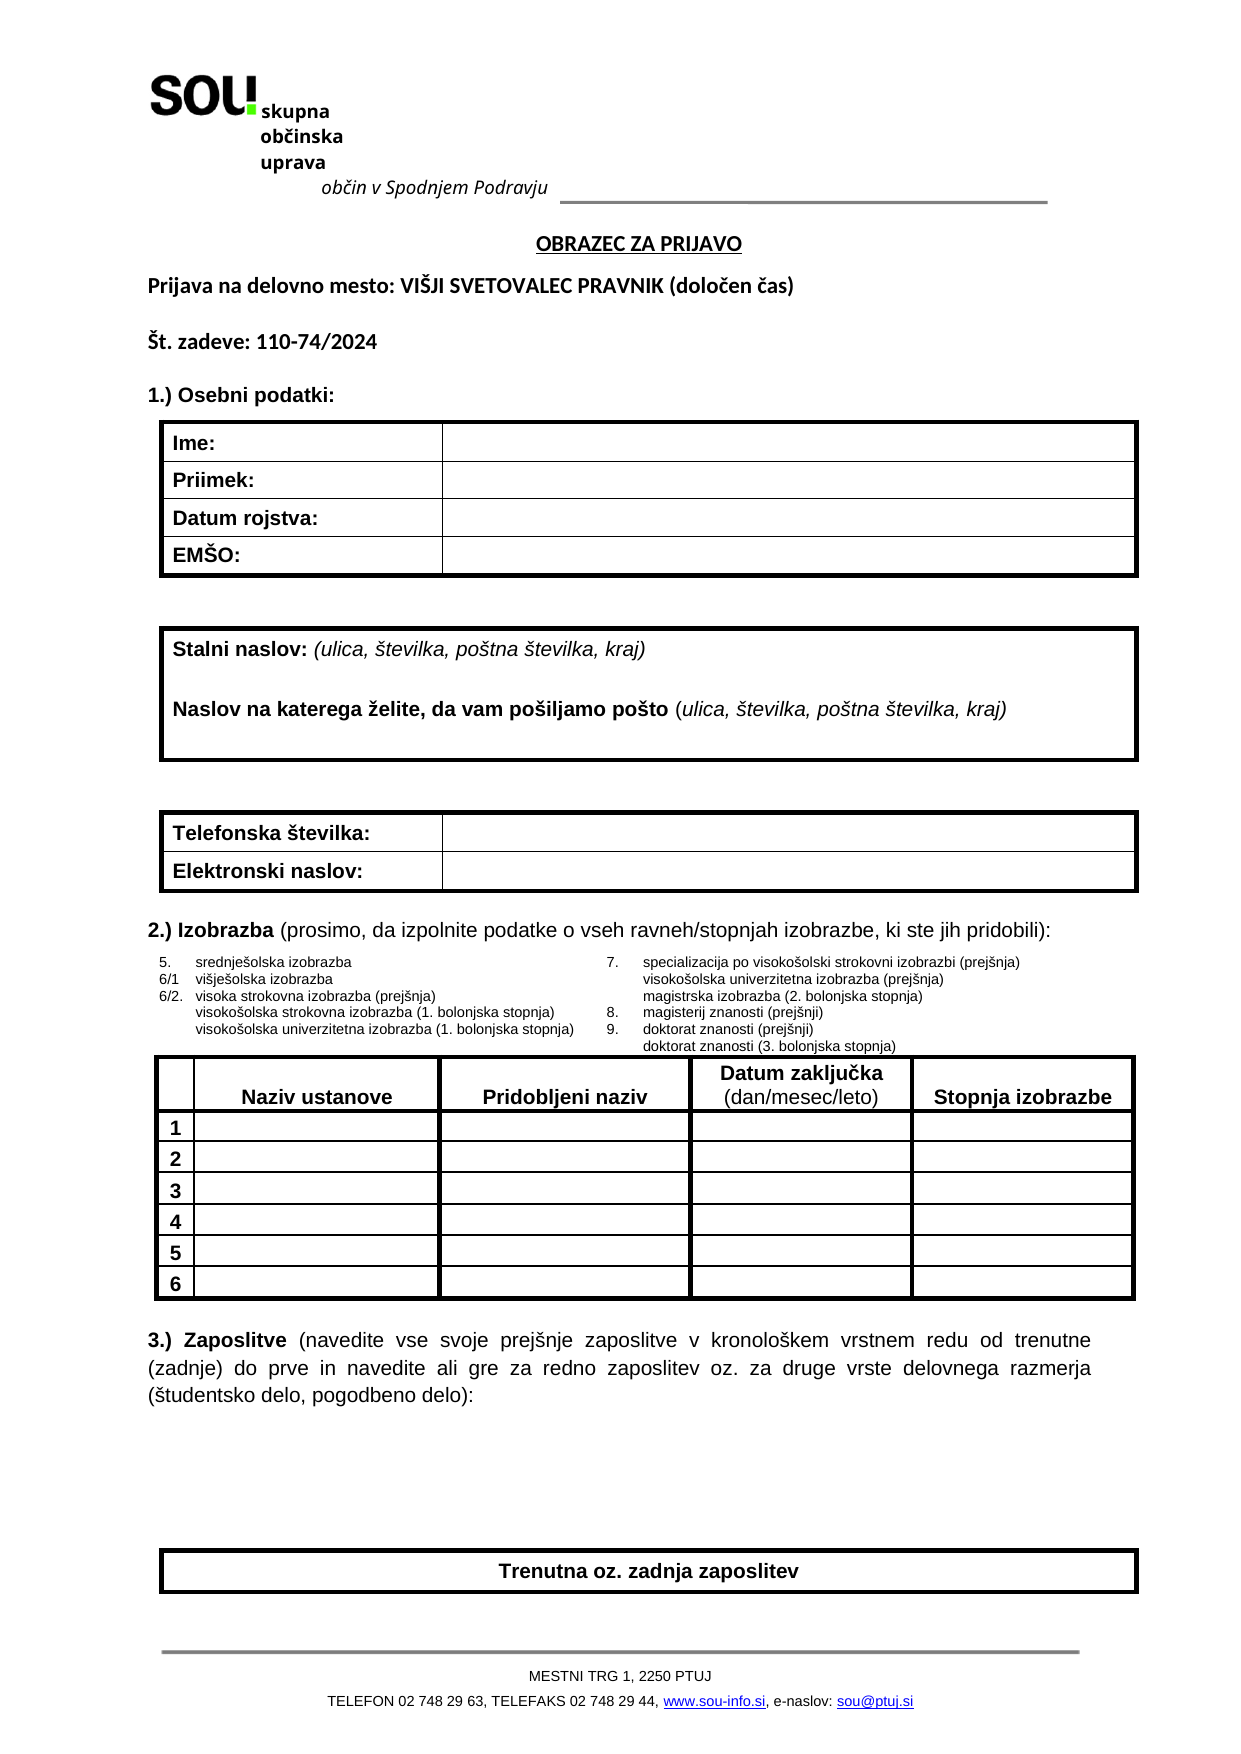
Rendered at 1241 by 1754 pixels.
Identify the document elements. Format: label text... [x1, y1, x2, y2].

table_cell [442, 1142, 688, 1171]
table_cell [693, 1173, 910, 1202]
table_cell [195, 1267, 437, 1296]
table_cell 3 [159, 1173, 193, 1202]
table_header Telefonska številka: [164, 815, 442, 851]
table_header 5. srednješolska izobrazba 6/1 višješolska izobrazba 6/2. visoka strokovna izobrazba (prejšnja) visokošolska strokovna izobrazba (1. bolonjska stopnja) visokošolska univerzitetna izobrazba (1. bolonjska stopnja) [148, 954, 595, 1054]
picture [147, 73, 262, 119]
picture [160, 1639, 1080, 1663]
table_cell [693, 1267, 910, 1296]
table_header Stalni naslov: (ulica, številka, poštna številka, kraj) Naslov na katerega želite, da vam pošiljamo pošto (ulica, številka, poštna številka, kraj) [164, 631, 1134, 757]
table_cell [442, 1236, 688, 1265]
table_cell [443, 537, 1134, 573]
table_cell [195, 1113, 437, 1140]
table_cell [693, 1113, 910, 1140]
table_cell 5 [159, 1236, 193, 1265]
table_cell [442, 1173, 688, 1202]
table_cell [693, 1142, 910, 1171]
text 2.) Izobrazba (prosimo, da izpolnite podatke o vseh ravneh/stopnjah izobrazbe, ki ste jih pridobili): [148, 917, 1092, 941]
text OBRAZEC ZA PRIJAVO [148, 229, 1092, 257]
table_cell [195, 1236, 437, 1265]
table_cell Datum rojstva: [164, 499, 442, 536]
table_cell [693, 1236, 910, 1265]
table_cell [442, 1205, 688, 1234]
table_cell Elektronski naslov: [164, 852, 442, 889]
text Prijava na delovno mesto: VIŠJI SVETOVALEC PRAVNIK (določen čas) [148, 271, 1092, 299]
table_cell [914, 1173, 1131, 1202]
text 1.) Osebni podatki: [148, 383, 1092, 407]
table_cell [443, 499, 1134, 536]
table_cell [442, 1113, 688, 1140]
text Št. zadeve: 110-74/2024 [148, 327, 1092, 355]
table_cell [443, 462, 1134, 498]
table_cell Priimek: [164, 462, 442, 498]
table_header 7. specializacija po visokošolski strokovni izobrazbi (prejšnja) visokošolska univerzitetna izobrazba (prejšnja) magistrska izobrazba (2. bolonjska stopnja) 8. magisterij znanosti (prejšnji) 9. doktorat znanosti (prejšnji) doktorat znanosti (3. bolonjska stopnja) [595, 954, 1112, 1054]
table_header Ime: [164, 424, 442, 461]
table_header [443, 815, 1134, 851]
table_cell [914, 1205, 1131, 1234]
table_cell 6 [159, 1267, 193, 1296]
table_cell Naziv ustanove [195, 1059, 437, 1109]
table_cell [914, 1236, 1131, 1265]
table_cell [914, 1267, 1131, 1296]
table_cell 4 [159, 1205, 193, 1234]
table_cell [159, 1059, 193, 1109]
table_cell 1 [159, 1113, 193, 1140]
table_cell [914, 1113, 1131, 1140]
table_header [443, 424, 1134, 461]
table_cell [195, 1205, 437, 1234]
text 3.) Zaposlitve (navedite vse svoje prejšnje zaposlitve v kronološkem vrstnem redu od trenutne (zadnje) do prve in navedite ali gre za redno zaposlitev oz. za druge vrste delovnega razmerja (študentsko delo, pogodbeno delo): [148, 1328, 1092, 1407]
table_cell [195, 1173, 437, 1202]
table_cell 2 [159, 1142, 193, 1171]
table_cell Datum zaključka (dan/mesec/leto) [693, 1059, 910, 1109]
table_cell [693, 1205, 910, 1234]
table_cell Pridobljeni naziv [442, 1059, 688, 1109]
table_cell [914, 1142, 1131, 1171]
table_cell [443, 852, 1134, 889]
table_cell [195, 1142, 437, 1171]
table_header Trenutna oz. zadnja zaposlitev [164, 1553, 1134, 1589]
table_cell Stopnja izobrazbe [914, 1059, 1131, 1109]
table_cell EMŠO: [164, 537, 442, 573]
table_cell [442, 1267, 688, 1296]
